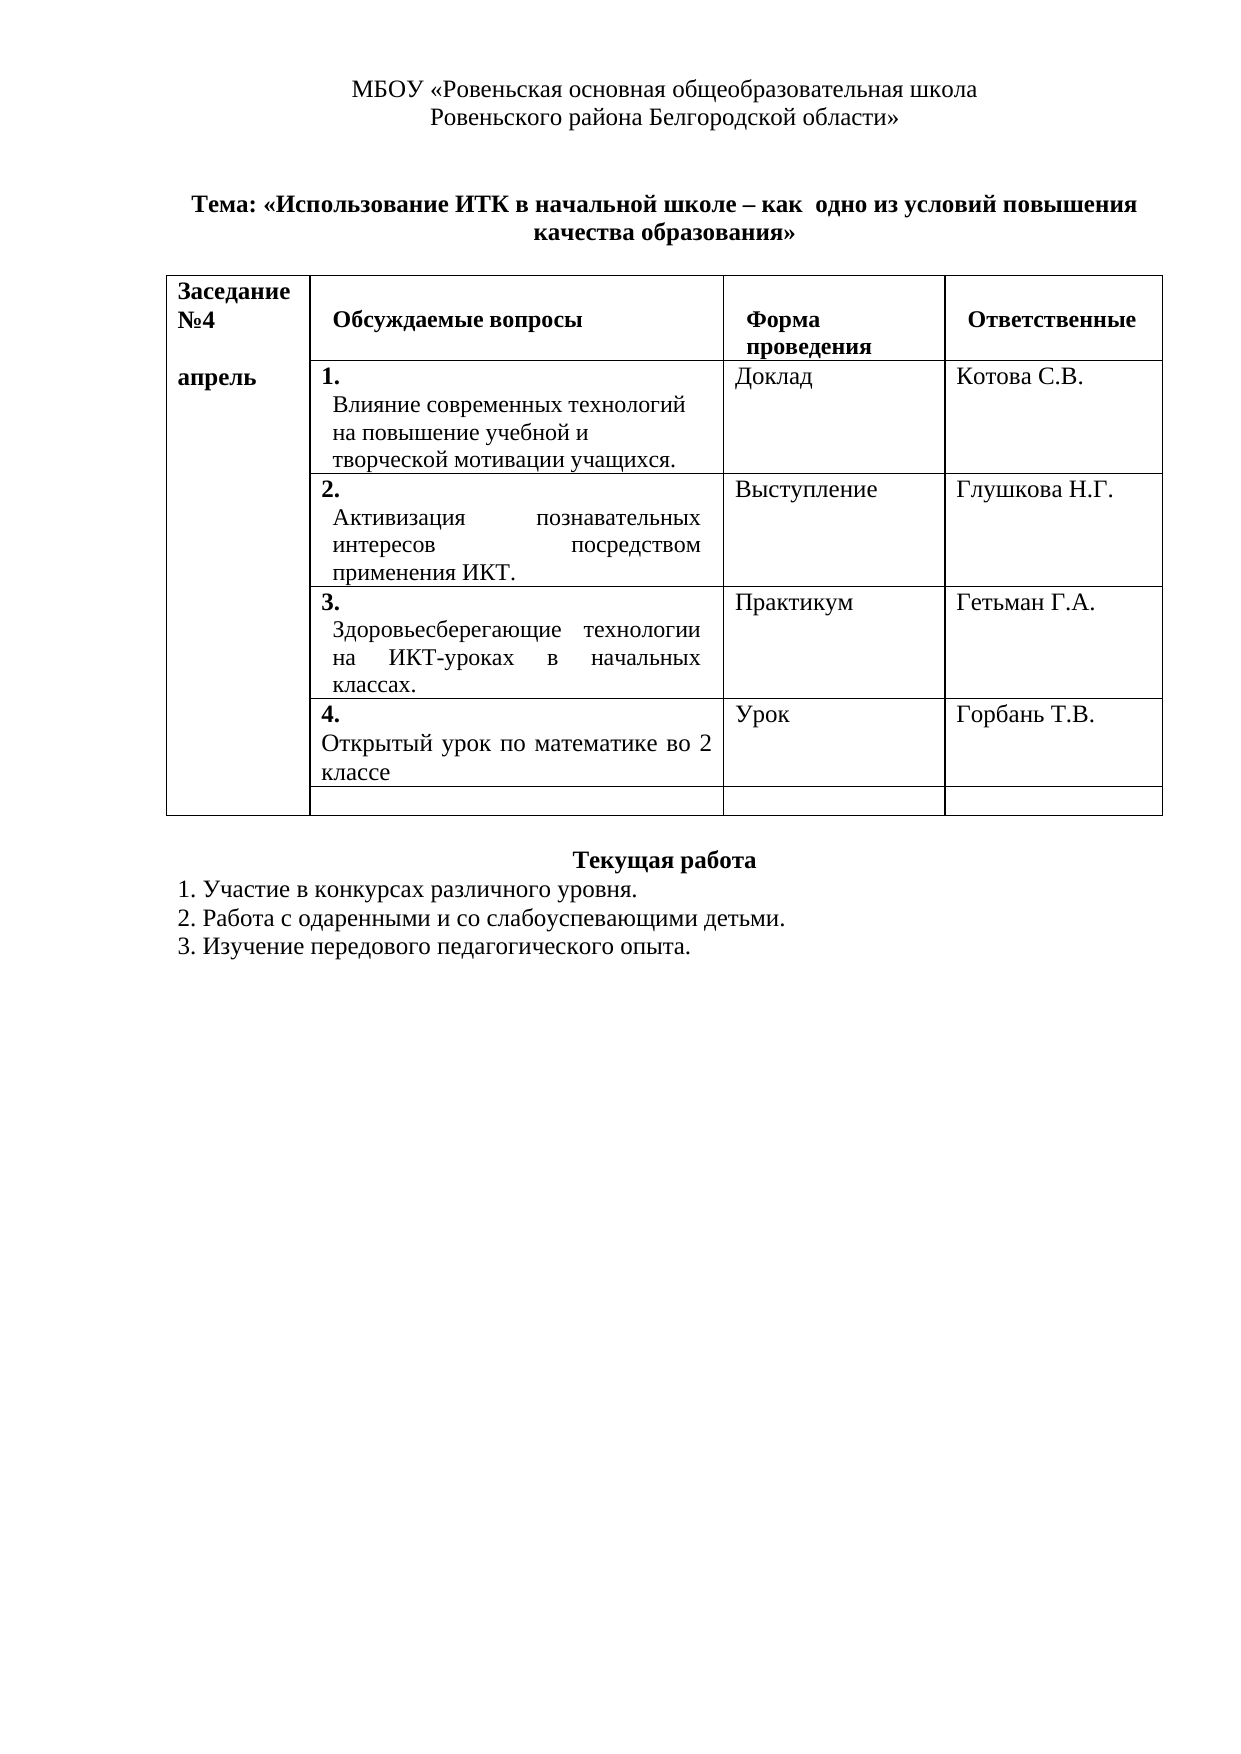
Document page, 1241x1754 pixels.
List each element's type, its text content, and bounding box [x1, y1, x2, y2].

text Тема: «Использование ИТК в начальной школе – как одно из условий повышения качества образования» [177, 189, 1152, 246]
table_header [311, 276, 723, 360]
table_header [946, 276, 1162, 360]
table_cell 1. [311, 361, 723, 473]
table_cell Глушкова Н.Г. [946, 474, 1162, 586]
table_cell Урок [724, 699, 944, 786]
text 3. Изучение передового педагогического опыта. [177, 931, 1152, 960]
table_cell Практикум [724, 587, 944, 698]
table_cell 4. Открытый урок по математике во 2 классе [311, 699, 723, 786]
table_cell Горбань Т.В. [946, 699, 1162, 786]
table_cell Выступление [724, 474, 944, 586]
text Текущая работа [177, 845, 1152, 874]
text 1. Участие в конкурсах различного уровня. [177, 874, 1152, 903]
table_cell 3. [311, 587, 723, 698]
text 2. Работа с одаренными и со слабоуспевающими детьми. [177, 903, 1152, 931]
table_header Заседание №4 апрель [167, 276, 309, 815]
table_cell [724, 787, 944, 815]
table_cell [946, 787, 1162, 815]
table_cell Котова С.В. [946, 361, 1162, 473]
table_cell [311, 787, 723, 815]
table_header [724, 276, 944, 360]
table_cell Гетьман Г.А. [946, 587, 1162, 698]
table_cell 2. [311, 474, 723, 586]
table_cell Доклад [724, 361, 944, 473]
